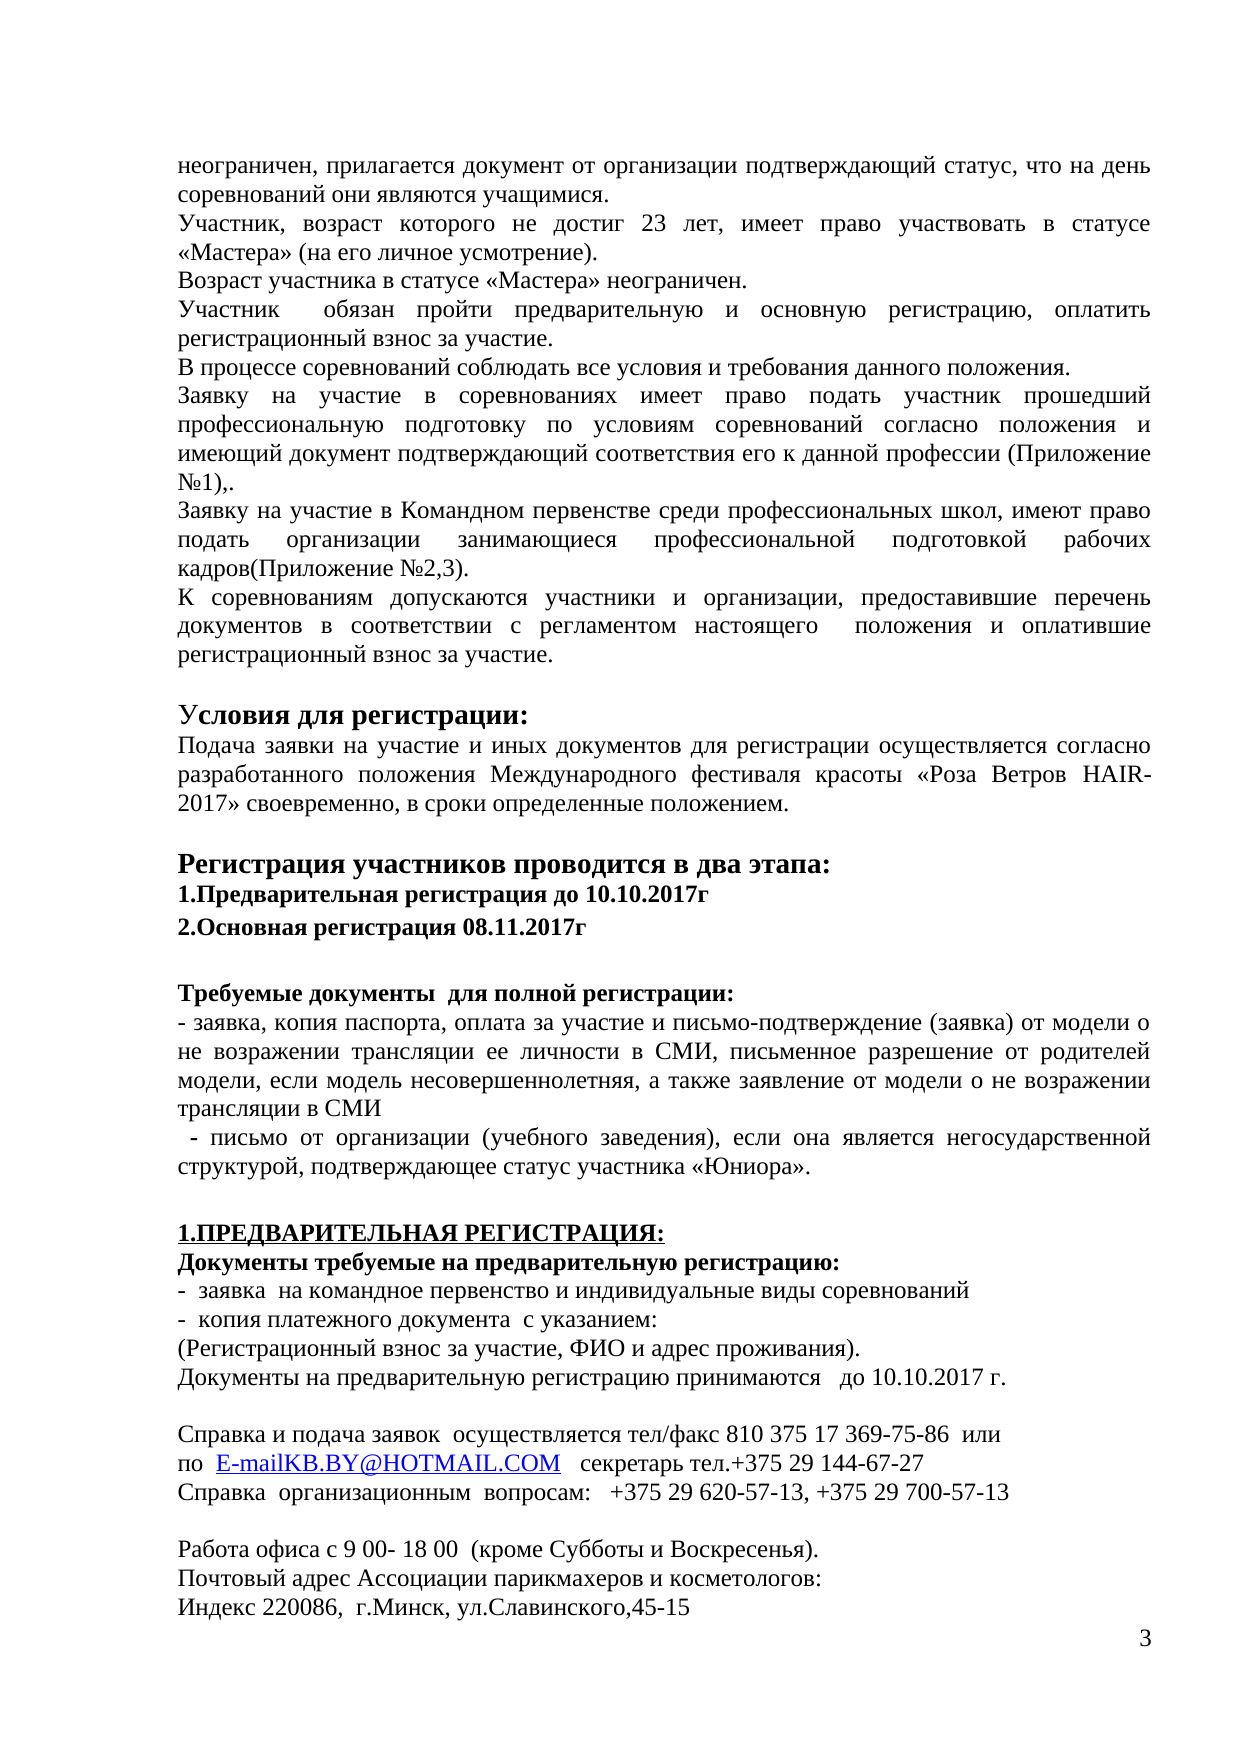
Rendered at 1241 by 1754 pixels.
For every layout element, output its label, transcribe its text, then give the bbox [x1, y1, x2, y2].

text Участник обязан пройти предварительную и основную регистрацию, оплатить регистрационный взнос за участие. [177, 294, 1152, 352]
text Справка организационным вопросам: +375 29 620-57-13, +375 29 700-57-13 [177, 1477, 1152, 1506]
text - письмо от организации (учебного заведения), если она является негосударственной структурой, подтверждающее статус участника «Юниора». [177, 1122, 1152, 1180]
text Заявку на участие в соревнованиях имеет право подать участник прошедший профессиональную подготовку по условиям соревнований согласно положения и имеющий документ подтверждающий соответствия его к данной профессии (Приложение №1),. [177, 381, 1152, 496]
text В процессе соревнований соблюдать все условия и требования данного положения. [177, 352, 1152, 381]
text Индекс 220086, г.Минск, ул.Славинского,45-15 [177, 1592, 1152, 1621]
text Документы на предварительную регистрацию принимаются до 10.10.2017 г. [177, 1362, 1152, 1391]
text Работа офиса с 9 00- 18 00 (кроме Субботы и Воскресенья). [177, 1534, 1152, 1563]
text Условия для регистрации: [177, 697, 1152, 730]
text Справка и подача заявок осуществляется тел/факс 810 375 17 369-75-86 или [177, 1419, 1152, 1448]
text - копия платежного документа с указанием: [177, 1304, 1152, 1333]
text - заявка на командное первенство и индивидуальные виды соревнований [177, 1276, 1152, 1304]
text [177, 151, 1152, 208]
text 1.Предварительная регистрация до 10.10.2017г [177, 879, 1152, 908]
text (Регистрационный взнос за участие, ФИО и адрес проживания). [177, 1333, 1152, 1362]
text Документы требуемые на предварительную регистрацию: [177, 1247, 1152, 1276]
text Подача заявки на участие и иных документов для регистрации осуществляется согласно разработанного положения Международного фестиваля красоты «Роза Ветров HAIR-2017» своевременно, в сроки определенные положением. [177, 730, 1152, 817]
text Регистрация участников проводится в два этапа: [177, 846, 1152, 879]
text Требуемые документы для полной регистрации: [177, 978, 1152, 1007]
text Почтовый адрес Ассоциации парикмахеров и косметологов: [177, 1563, 1152, 1592]
text по E-mailKB.BY@HOTMAIL.COM секретарь тел.+375 29 144-67-27 [177, 1448, 1152, 1477]
text Возраст участника в статусе «Мастера» неограничен. [177, 266, 1152, 294]
text Участник, возраст которого не достиг 23 лет, имеет право участвовать в статусе «Мастера» (на его личное усмотрение). [177, 208, 1152, 266]
text - заявка, копия паспорта, оплата за участие и письмо-подтверждение (заявка) от модели о не возражении трансляции ее личности в СМИ, письменное разрешение от родителей модели, если модель несовершеннолетняя, а также заявление от модели о не возражении трансляции в СМИ [177, 1007, 1152, 1122]
text 1.ПРЕДВАРИТЕЛЬНАЯ РЕГИСТРАЦИЯ: [177, 1218, 1152, 1247]
text 2.Основная регистрация 08.11.2017г [177, 912, 1152, 941]
text К соревнованиям допускаются участники и организации, предоставившие перечень документов в соответствии с регламентом настоящего положения и оплатившие регистрационный взнос за участие. [177, 582, 1152, 668]
text Заявку на участие в Командном первенстве среди профессиональных школ, имеют право подать организации занимающиеся профессиональной подготовкой рабочих кадров(Приложение №2,3). [177, 496, 1152, 582]
